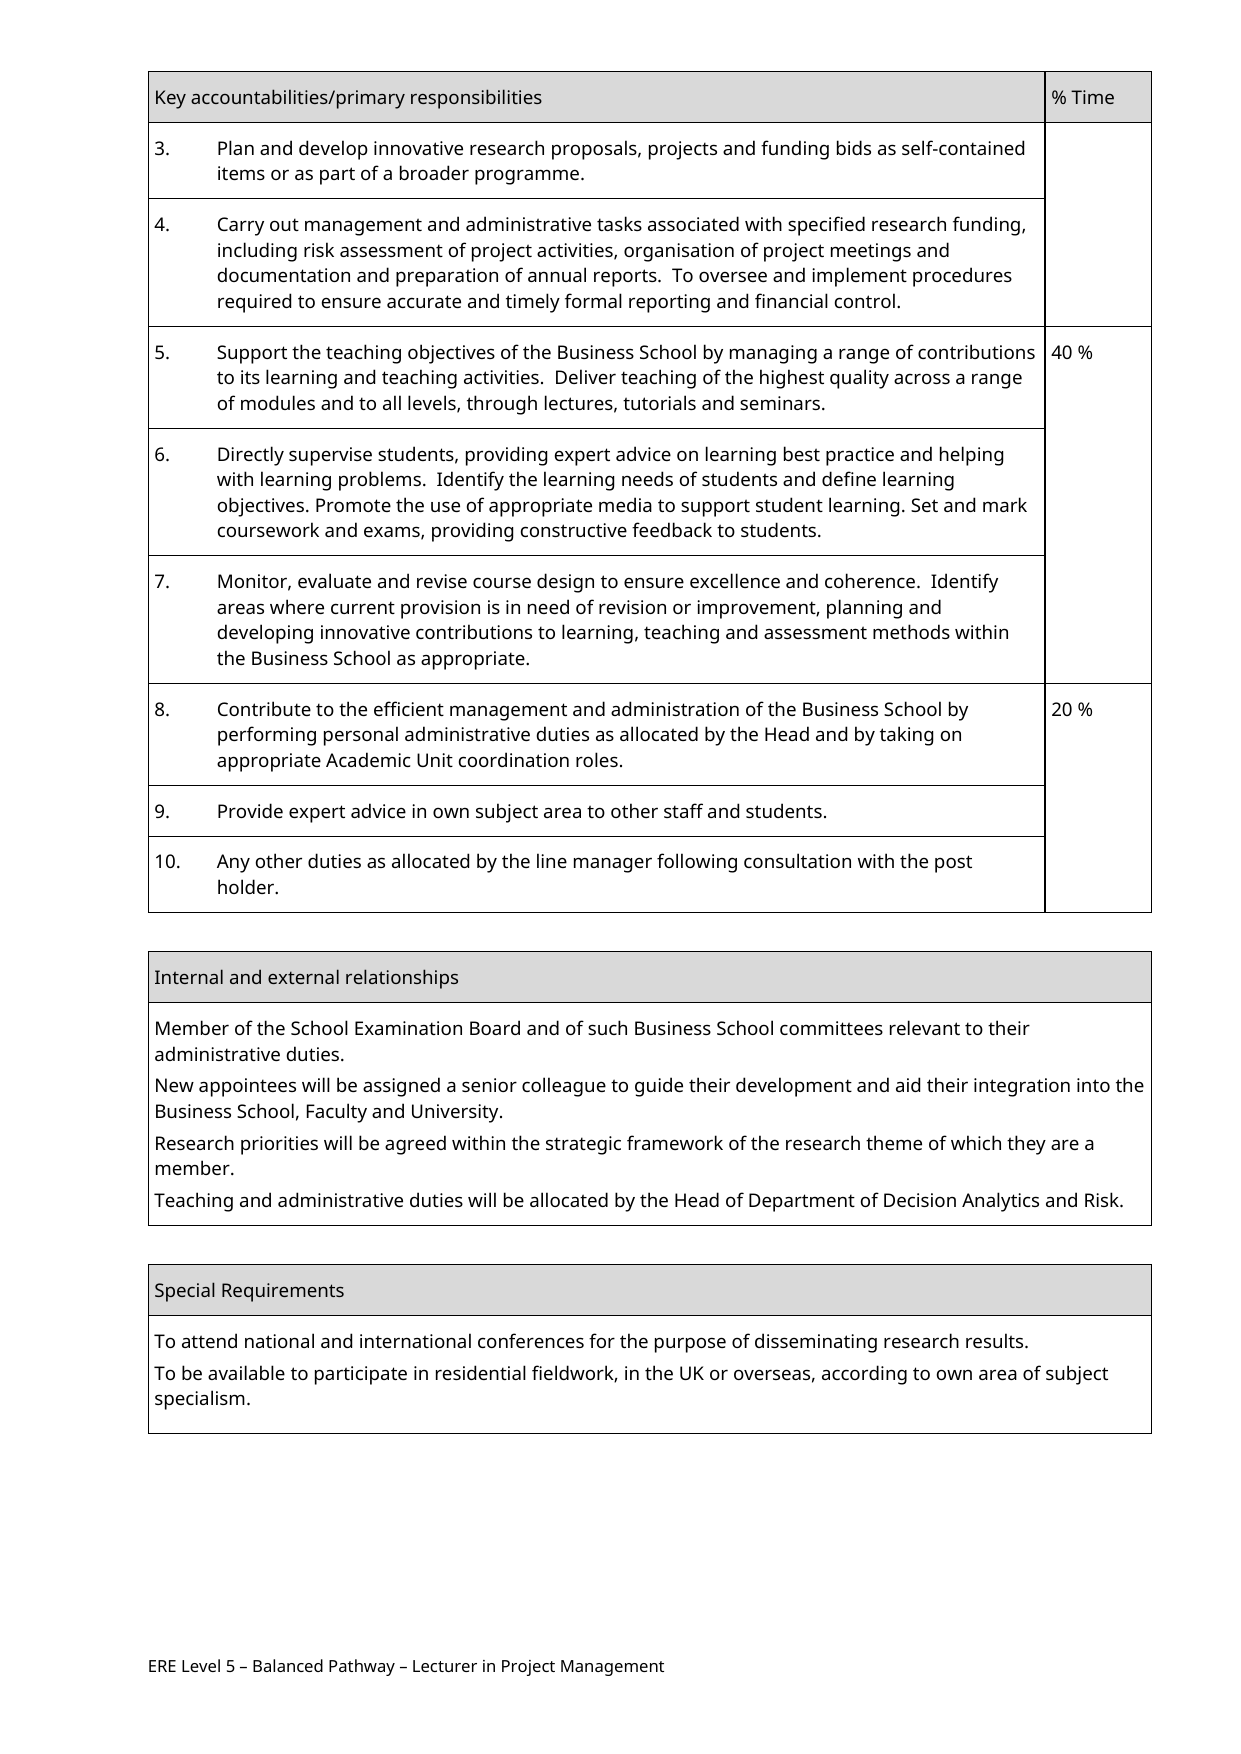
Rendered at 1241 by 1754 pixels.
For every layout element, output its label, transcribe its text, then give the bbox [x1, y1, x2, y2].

table_header Key accountabilities/primary responsibilities [149, 72, 1044, 122]
table_cell [149, 327, 211, 428]
table_cell [149, 786, 211, 836]
table_cell To attend national and international conferences for the purpose of disseminating research results. To be available to participate in residential fieldwork, in the UK or overseas, according to own area of subject specialism. [149, 1316, 1151, 1433]
table_cell Carry out management and administrative tasks associated with specified research funding, including risk assessment of project activities, organisation of project meetings and documentation and preparation of annual reports. To oversee and implement procedures required to ensure accurate and timely formal reporting and financial control. [211, 199, 1044, 326]
table_cell Monitor, evaluate and revise course design to ensure excellence and coherence. Identify areas where current provision is in need of revision or improvement, planning and developing innovative contributions to learning, teaching and assessment methods within the Business School as appropriate. [211, 556, 1044, 683]
table_header Special Requirements [149, 1265, 1151, 1315]
table_header % Time [1046, 72, 1151, 122]
table_cell [149, 199, 211, 326]
table_cell Contribute to the efficient management and administration of the Business School by performing personal administrative duties as allocated by the Head and by taking on appropriate Academic Unit coordination roles. [211, 684, 1044, 785]
table_cell Support the teaching objectives of the Business School by managing a range of contributions to its learning and teaching activities. Deliver teaching of the highest quality across a range of modules and to all levels, through lectures, tutorials and seminars. [211, 327, 1044, 428]
table_cell Any other duties as allocated by the line manager following consultation with the post holder. [211, 837, 1044, 912]
table_cell Member of the School Examination Board and of such Business School committees relevant to their administrative duties. New appointees will be assigned a senior colleague to guide their development and aid their integration into the Business School, Faculty and University. Research priorities will be agreed within the strategic framework of the research theme of which they are a member. Teaching and administrative duties will be allocated by the Head of Department of Decision Analytics and Risk. [149, 1003, 1151, 1225]
table_cell 20 % [1046, 684, 1151, 912]
table_cell [149, 684, 211, 785]
table_header Internal and external relationships [149, 952, 1151, 1002]
table_cell Plan and develop innovative research proposals, projects and funding bids as self-contained items or as part of a broader programme. [211, 123, 1044, 198]
table_cell 40 % [1046, 327, 1151, 683]
table_cell Directly supervise students, providing expert advice on learning best practice and helping with learning problems. Identify the learning needs of students and define learning objectives. Promote the use of appropriate media to support student learning. Set and mark coursework and exams, providing constructive feedback to students. [211, 429, 1044, 555]
table_cell [149, 556, 211, 683]
table_cell Provide expert advice in own subject area to other staff and students. [211, 786, 1044, 836]
table_cell [149, 837, 211, 912]
table_cell [149, 429, 211, 555]
table_cell [149, 123, 211, 198]
